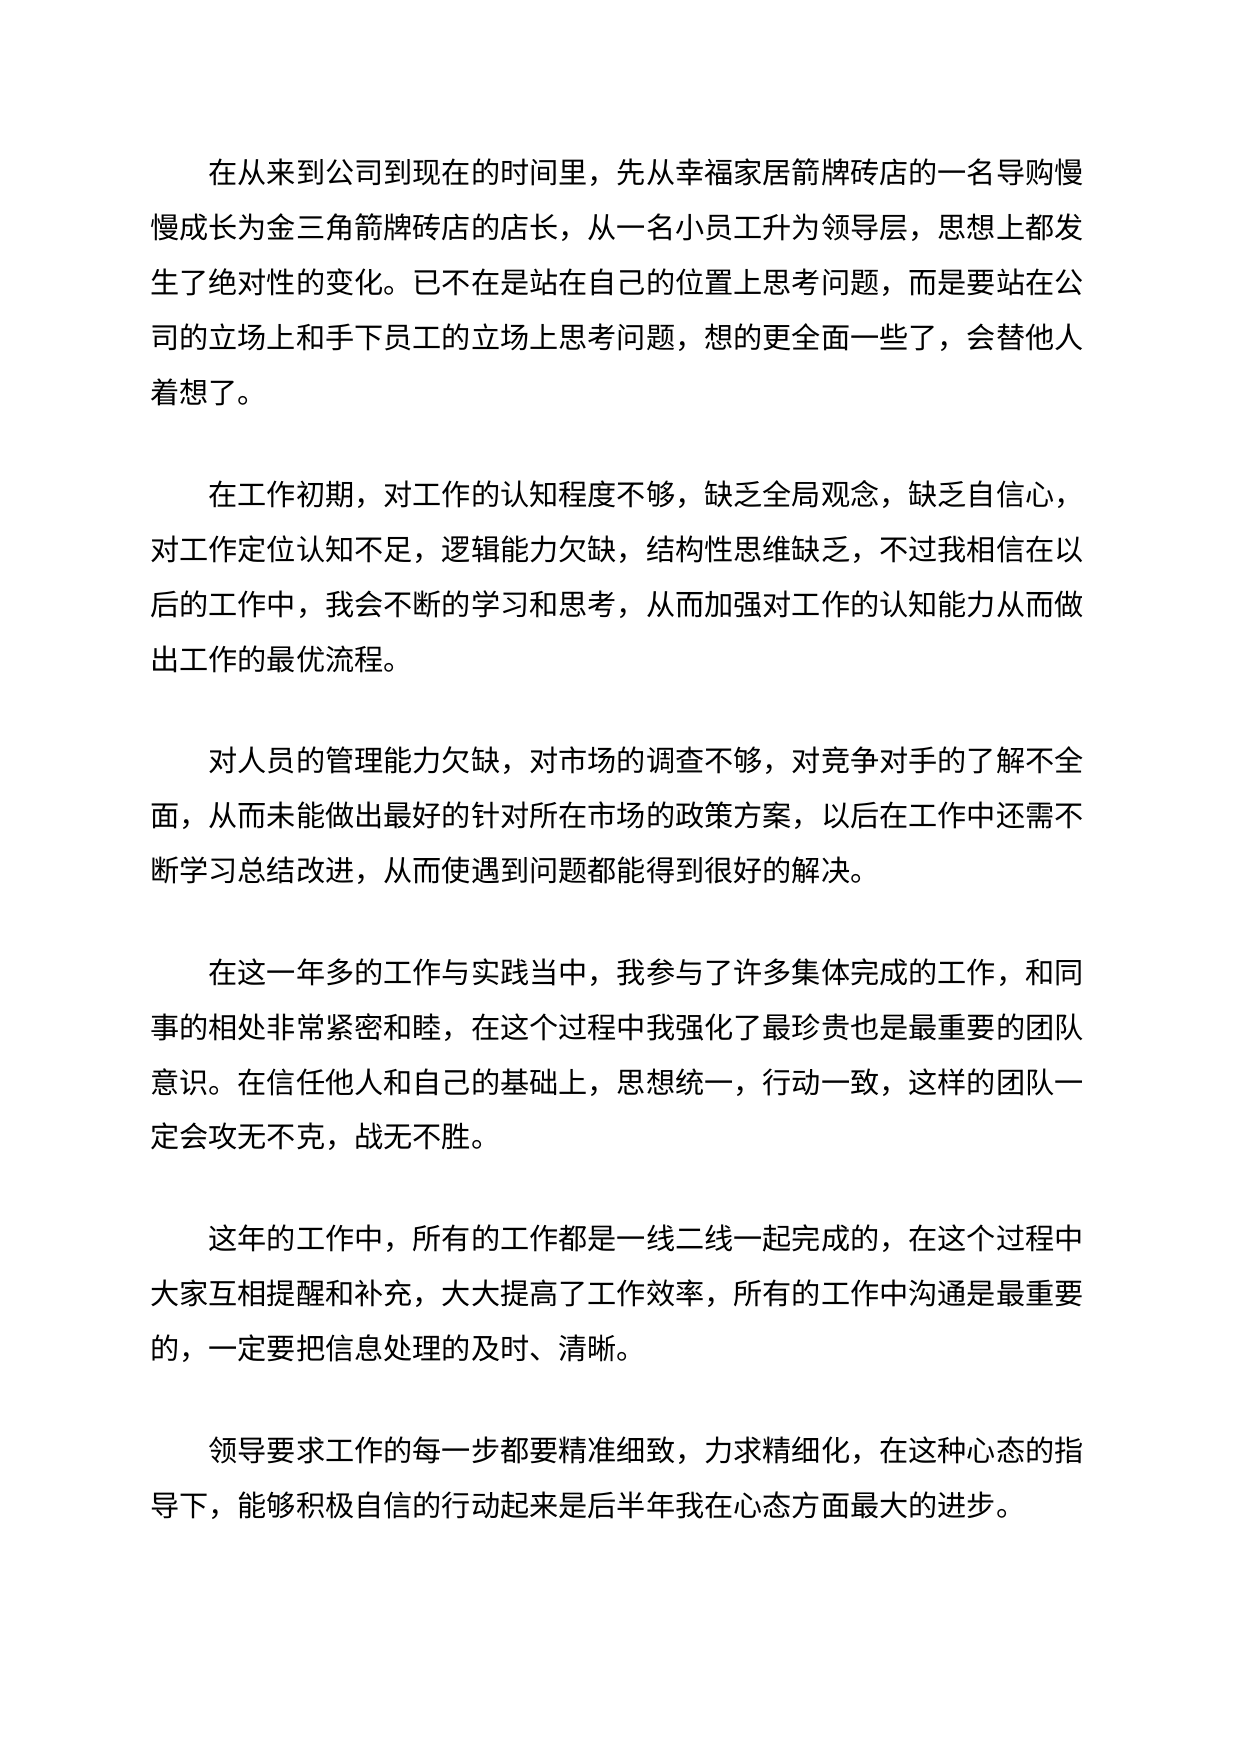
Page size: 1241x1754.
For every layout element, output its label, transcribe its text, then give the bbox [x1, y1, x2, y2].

text 这年的工作中，所有的工作都是一线二线一起完成的，在这个过程中大家互相提醒和补充，大大提高了工作效率，所有的工作中沟通是最重要的，一定要把信息处理的及时、清晰。 [150, 1216, 1090, 1368]
text 领导要求工作的每一步都要精准细致，力求精细化，在这种心态的指导下，能够积极自信的行动起来是后半年我在心态方面最大的进步。 [150, 1427, 1090, 1524]
text 对人员的管理能力欠缺，对市场的调查不够，对竞争对手的了解不全面，从而未能做出最好的针对所在市场的政策方案，以后在工作中还需不断学习总结改进，从而使遇到问题都能得到很好的解决。 [150, 738, 1090, 890]
text 在从来到公司到现在的时间里，先从幸福家居箭牌砖店的一名导购慢慢成长为金三角箭牌砖店的店长，从一名小员工升为领导层，思想上都发生了绝对性的变化。已不在是站在自己的位置上思考问题，而是要站在公司的立场上和手下员工的立场上思考问题，想的更全面一些了，会替他人着想了。 [150, 150, 1090, 412]
text 在工作初期，对工作的认知程度不够，缺乏全局观念，缺乏自信心，对工作定位认知不足，逻辑能力欠缺，结构性思维缺乏，不过我相信在以后的工作中，我会不断的学习和思考，从而加强对工作的认知能力从而做出工作的最优流程。 [150, 471, 1090, 678]
text 在这一年多的工作与实践当中，我参与了许多集体完成的工作，和同事的相处非常紧密和睦，在这个过程中我强化了最珍贵也是最重要的团队意识。在信任他人和自己的基础上，思想统一，行动一致，这样的团队一定会攻无不克，战无不胜。 [150, 949, 1090, 1156]
